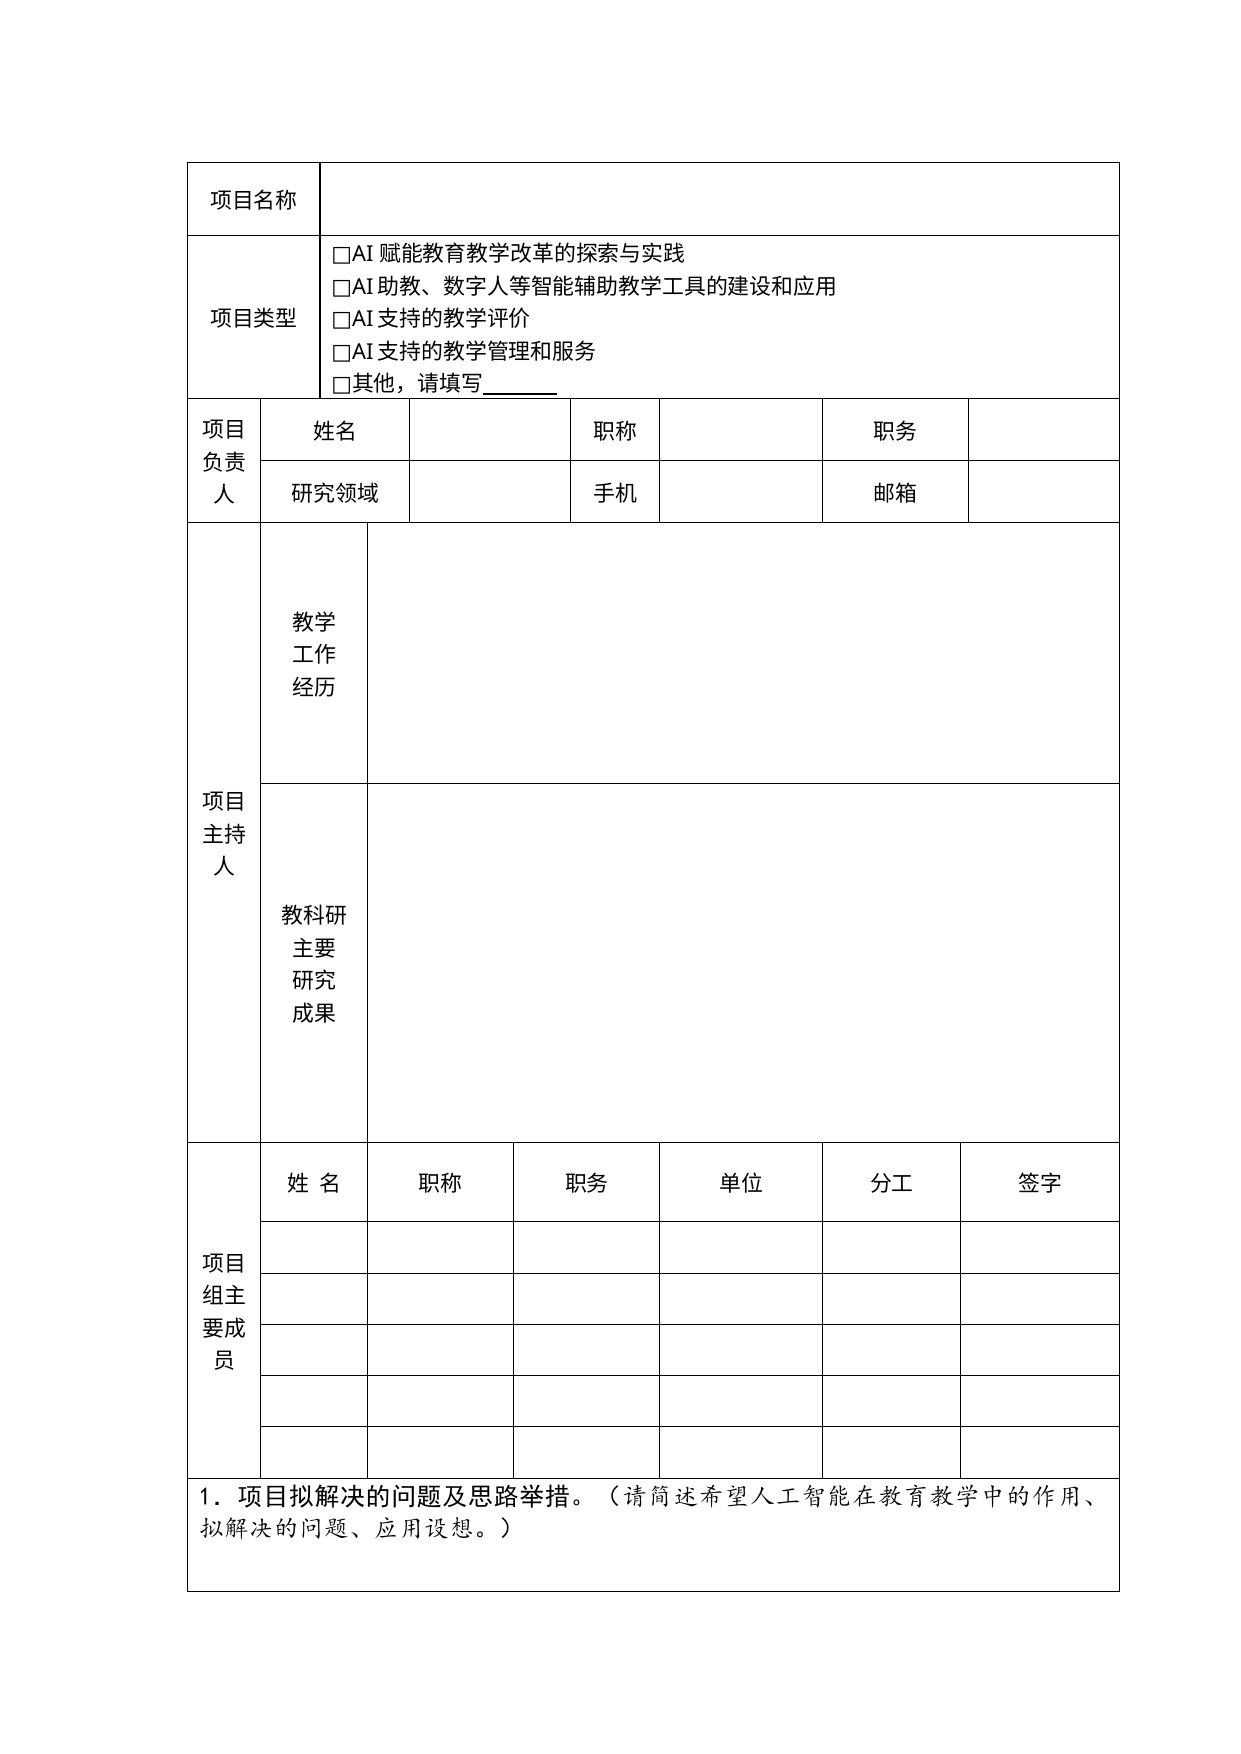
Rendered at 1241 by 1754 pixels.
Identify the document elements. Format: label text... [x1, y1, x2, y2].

table_cell [368, 1325, 513, 1375]
table_cell 姓 名 [261, 1143, 367, 1221]
table_cell [261, 1274, 367, 1324]
table_cell [368, 1427, 513, 1477]
table_cell [261, 1222, 367, 1272]
table_cell 分工 [823, 1143, 960, 1221]
table_cell [368, 784, 1119, 1142]
table_cell 项目类型 [188, 236, 319, 398]
table_cell [368, 1376, 513, 1426]
table_cell [514, 1274, 659, 1324]
table_cell 项目主持人 [188, 523, 260, 1142]
table_cell 手机 [571, 461, 659, 522]
table_cell [969, 399, 1119, 460]
table_cell 签字 [961, 1143, 1119, 1221]
table_cell [961, 1222, 1119, 1272]
table_cell [823, 1274, 960, 1324]
table_cell [514, 1427, 659, 1477]
table_cell [961, 1325, 1119, 1375]
table_cell □AI 赋能教育教学改革的探索与实践 □AI助教、数字人等智能辅助教学工具的建设和应用 □AI支持的教学评价 □AI支持的教学管理和服务 □其他，请填写 [321, 236, 1119, 398]
table_cell [368, 523, 1119, 783]
table_cell [261, 1376, 367, 1426]
table_cell 职务 [514, 1143, 659, 1221]
table_cell [823, 1376, 960, 1426]
table_cell [961, 1427, 1119, 1477]
table_cell [368, 1274, 513, 1324]
table_cell [660, 1427, 822, 1477]
table_cell [410, 399, 570, 460]
table_cell [514, 1222, 659, 1272]
table_cell 姓名 [261, 399, 409, 460]
table_cell [969, 461, 1119, 522]
table_cell [514, 1376, 659, 1426]
table_header [321, 163, 1119, 235]
table_cell [660, 1376, 822, 1426]
table_cell [660, 399, 822, 460]
table_cell [514, 1325, 659, 1375]
table_cell 教学 工作 经历 [261, 523, 367, 783]
table_cell 职务 [823, 399, 968, 460]
table_cell [961, 1376, 1119, 1426]
table_cell 研究领域 [261, 461, 409, 522]
table_cell 职称 [571, 399, 659, 460]
table_cell 教科研主要 研究 成果 [261, 784, 367, 1142]
table_cell [660, 1274, 822, 1324]
table_cell [823, 1427, 960, 1477]
table_cell [410, 461, 570, 522]
table_cell [823, 1325, 960, 1375]
table_cell 职称 [368, 1143, 513, 1221]
table_cell 项目 组主 要成 员 [188, 1143, 260, 1477]
table_cell 邮箱 [823, 461, 968, 522]
table_cell [660, 461, 822, 522]
table_cell 项目 负责 人 [188, 399, 260, 522]
table_cell [823, 1222, 960, 1272]
table_cell [660, 1325, 822, 1375]
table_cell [188, 1479, 1119, 1591]
table_cell 单位 [660, 1143, 822, 1221]
table_cell [961, 1274, 1119, 1324]
table_cell [368, 1222, 513, 1272]
table_header 项目名称 [188, 163, 319, 235]
table_cell [261, 1325, 367, 1375]
table_cell [261, 1427, 367, 1477]
table_cell [660, 1222, 822, 1272]
